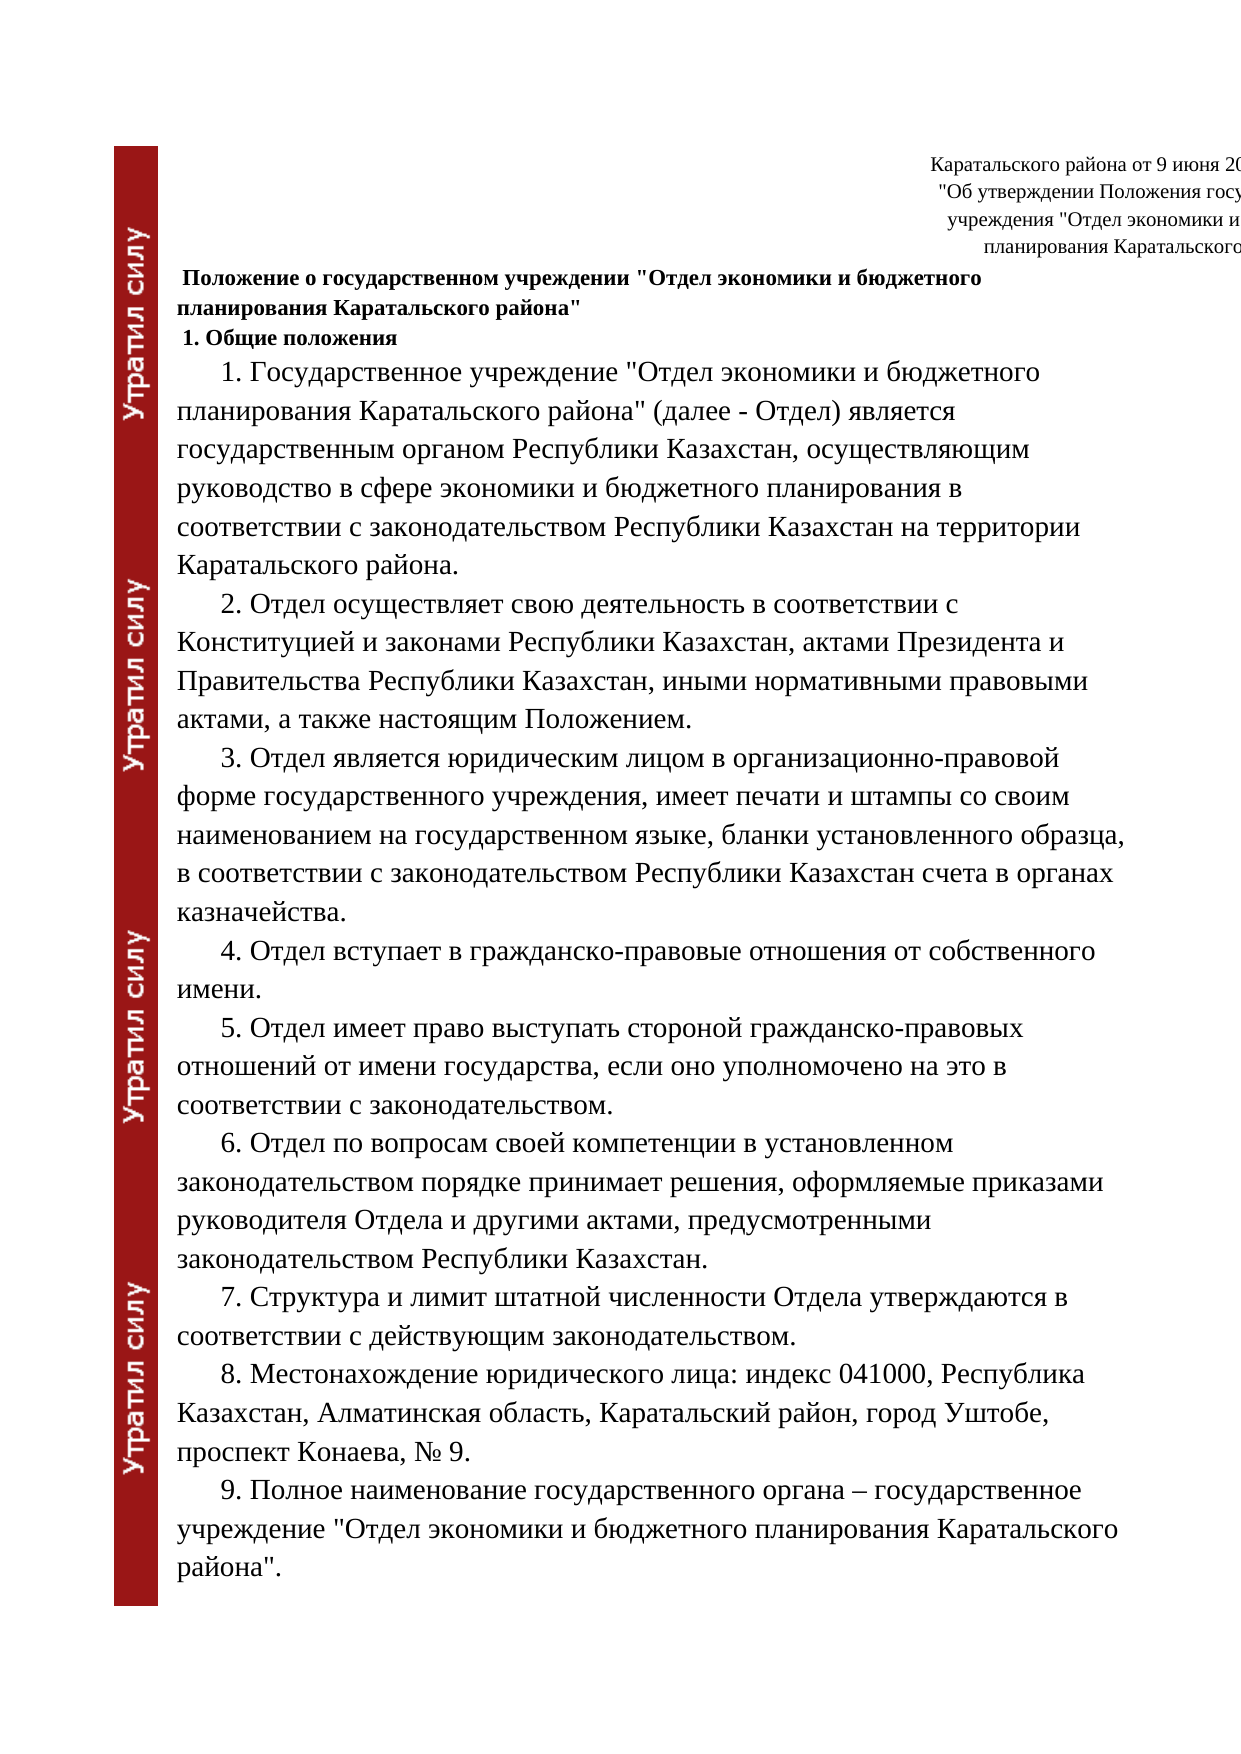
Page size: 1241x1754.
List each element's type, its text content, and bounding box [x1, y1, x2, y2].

text 1. Общие положения [112, 324, 1128, 351]
picture [114, 146, 158, 150]
picture [114, 1583, 158, 1606]
table_header [101, 150, 912, 264]
picture [114, 320, 158, 324]
text Положение о государственном учреждении "Отдел экономики и бюджетного планирования Каратальского района" [112, 264, 1128, 320]
